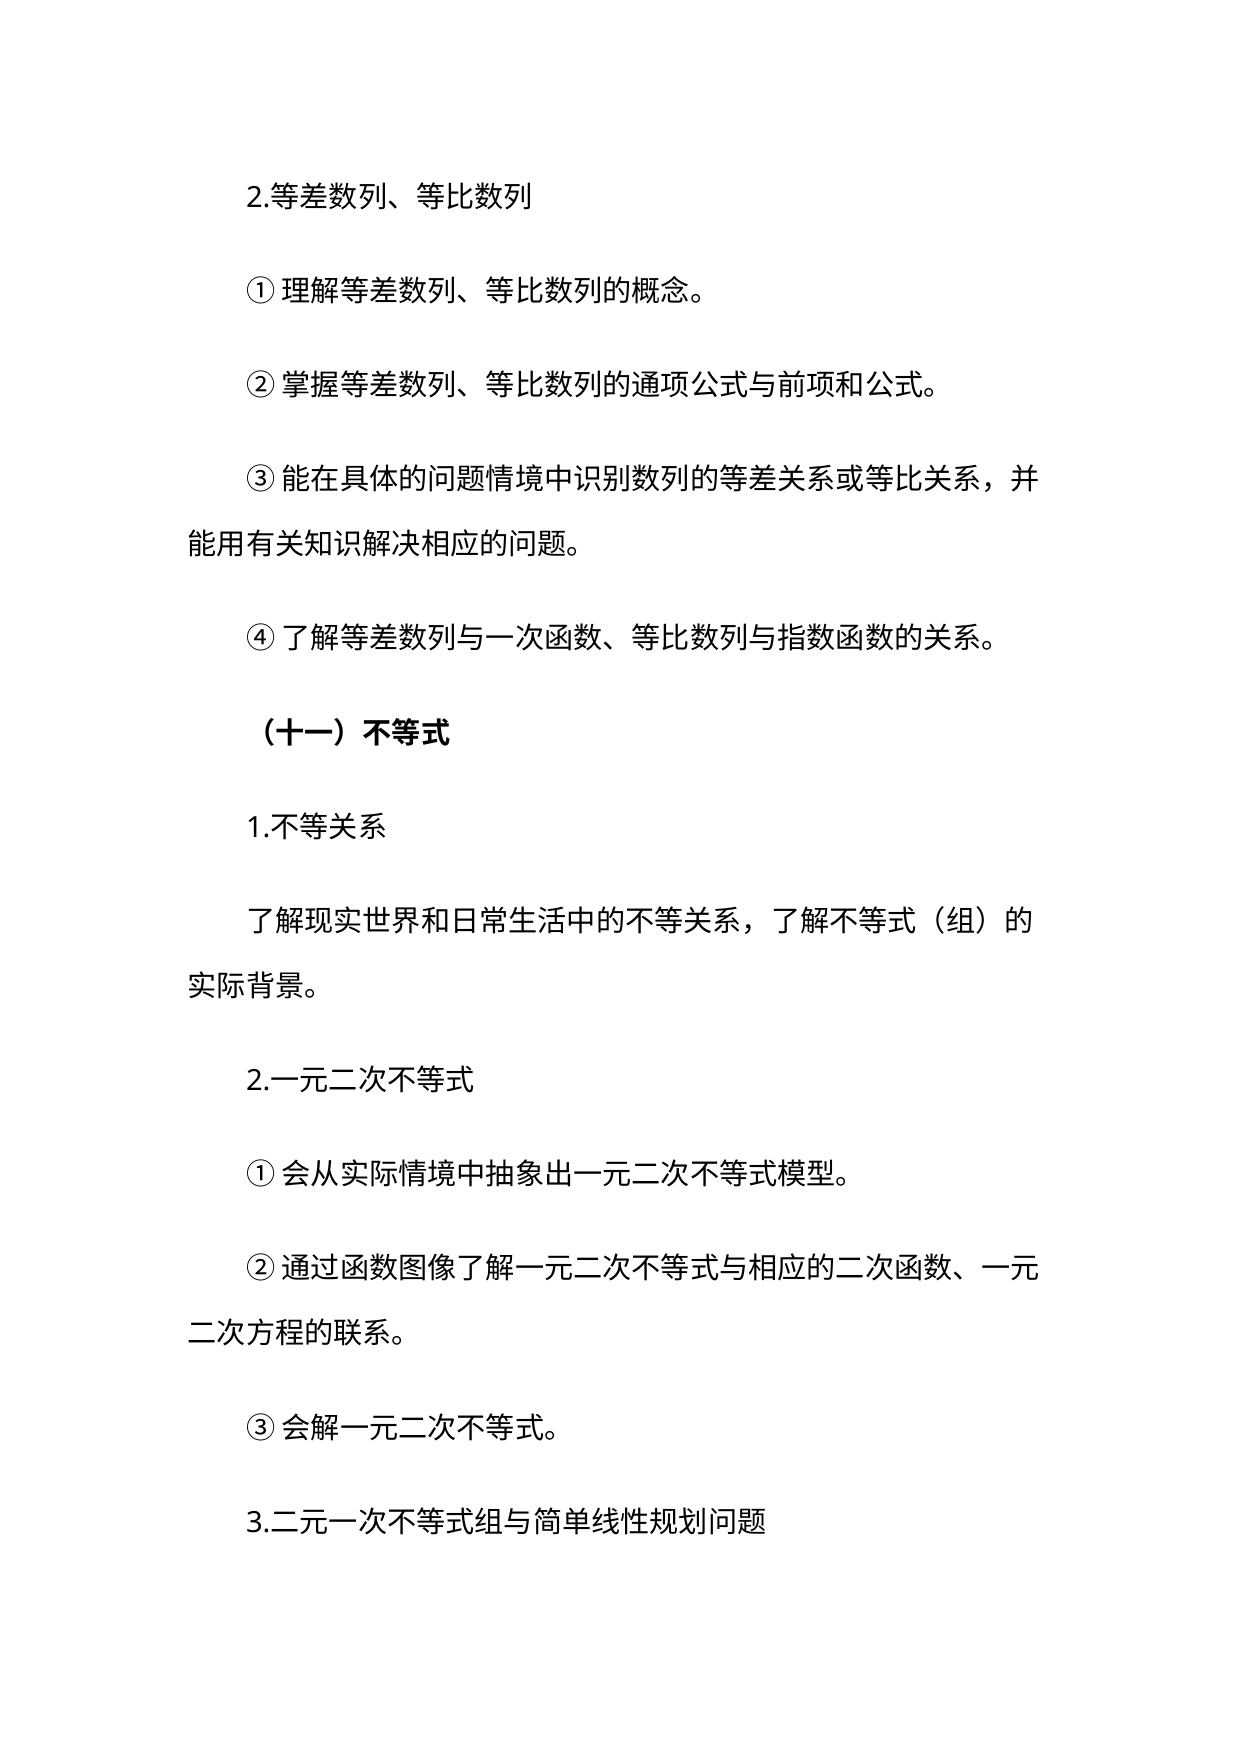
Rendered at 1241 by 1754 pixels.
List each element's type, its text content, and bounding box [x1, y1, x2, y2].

text ③ 会解一元二次不等式。 [187, 1393, 1053, 1458]
text 3.二元一次不等式组与简单线性规划问题 [187, 1487, 1053, 1552]
text ① 会从实际情境中抽象出一元二次不等式模型。 [187, 1139, 1053, 1204]
text 1.不等关系 [187, 792, 1053, 857]
text 2.一元二次不等式 [187, 1045, 1053, 1110]
text （十一）不等式 [187, 698, 1053, 763]
text ③ 能在具体的问题情境中识别数列的等差关系或等比关系，并能用有关知识解决相应的问题。 [187, 444, 1053, 574]
text ② 掌握等差数列、等比数列的通项公式与前项和公式。 [187, 350, 1053, 415]
text 了解现实世界和日常生活中的不等关系，了解不等式（组）的实际背景。 [187, 886, 1053, 1016]
text ④ 了解等差数列与一次函数、等比数列与指数函数的关系。 [187, 604, 1053, 669]
text ① 理解等差数列、等比数列的概念。 [187, 256, 1053, 321]
text ② 通过函数图像了解一元二次不等式与相应的二次函数、一元二次方程的联系。 [187, 1234, 1053, 1364]
text 2.等差数列、等比数列 [187, 162, 1053, 227]
